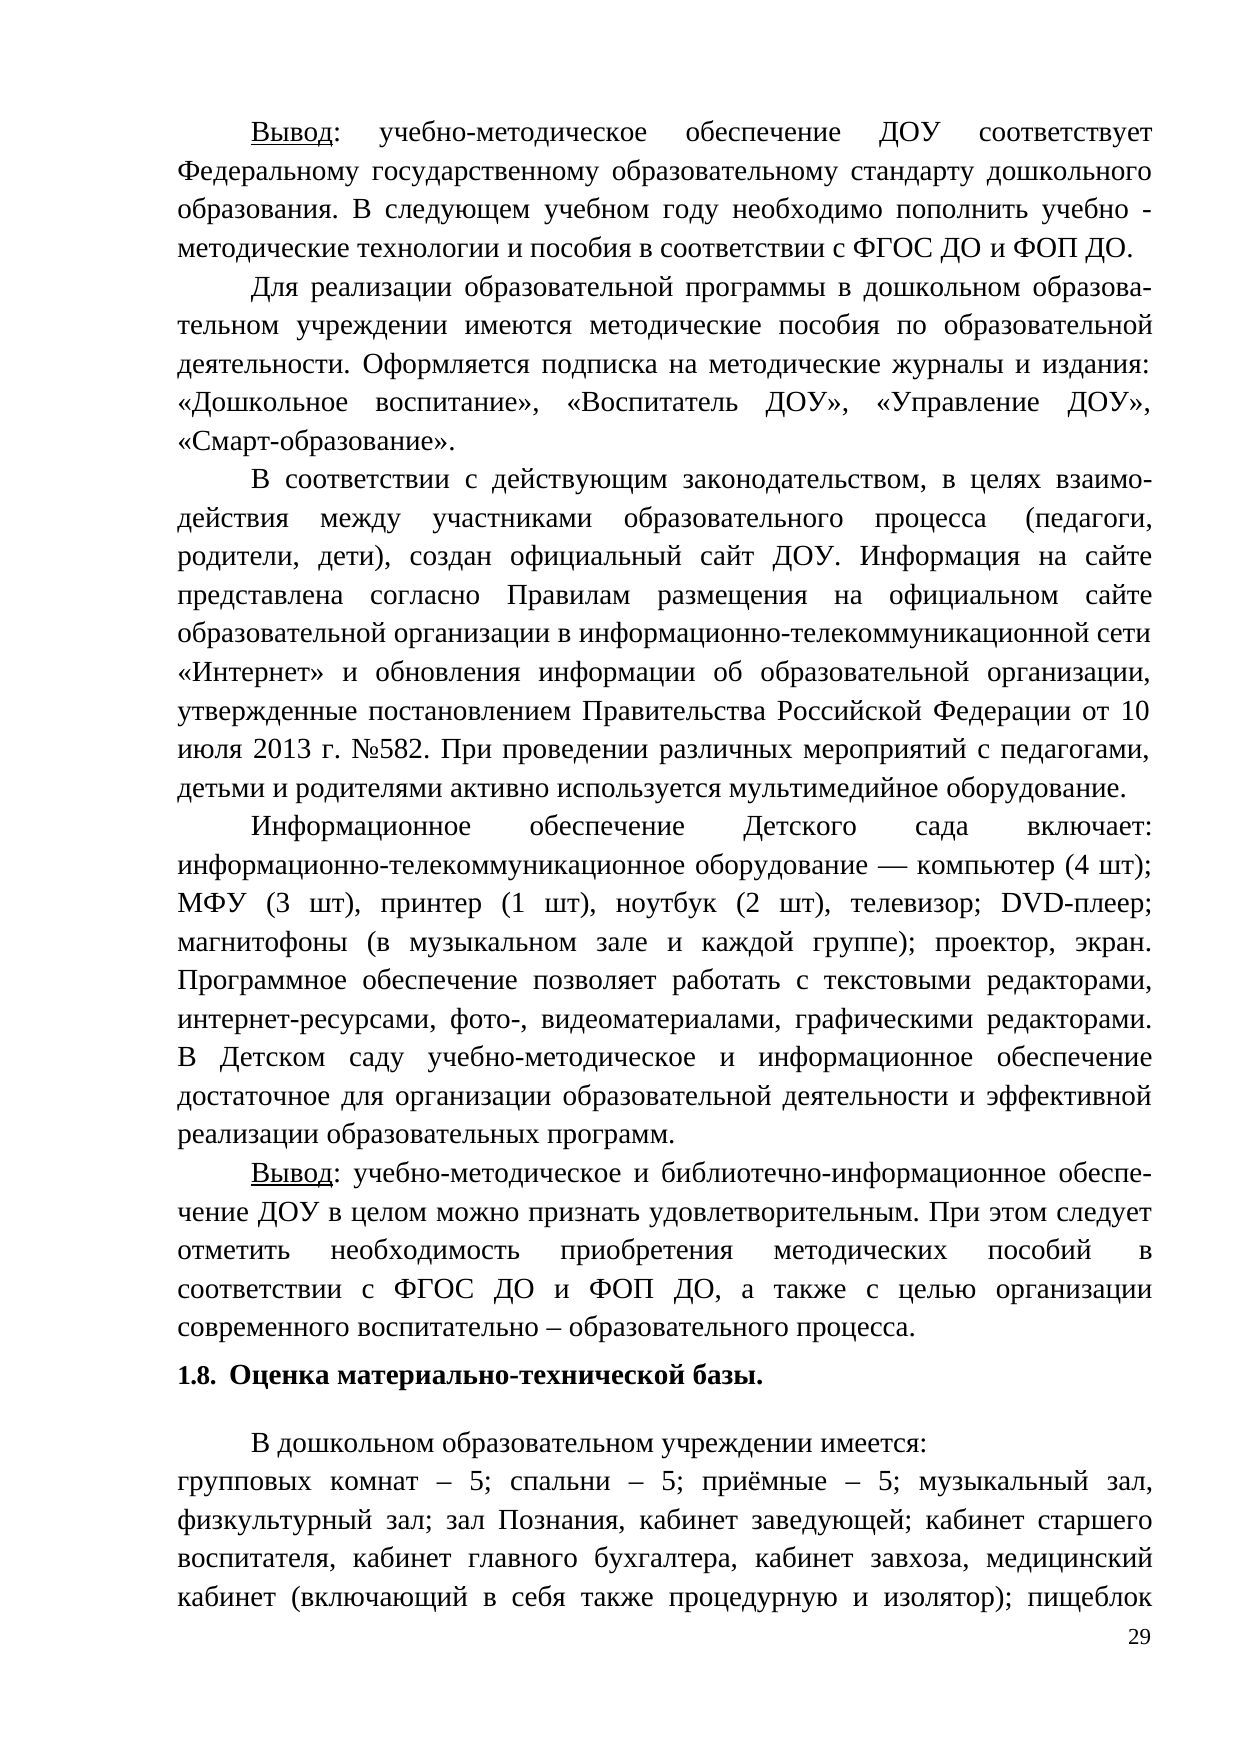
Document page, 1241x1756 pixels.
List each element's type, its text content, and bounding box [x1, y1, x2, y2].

subtitle Оценка материально-технической базы. [177, 1357, 1238, 1391]
text «Интернет» и обновления информации об образовательной организации, утвержденные постановлением Правительства Российской Федерации от 10 июля 2013 г. №582. При проведении различных мероприятий с педагогами, детьми и родителями активно используется мультимедийное оборудование. [177, 654, 1151, 803]
text «Дошкольное воспитание», «Воспитатель ДОУ», «Управление ДОУ», «Смарт-образование». [177, 384, 1151, 456]
text В соответствии с действующим законодательством, в целях взаимо- действия между участниками образовательного процесса (педагоги, родители, дети), создан официальный сайт ДОУ. Информация на сайте представлена согласно Правилам размещения на официальном сайте образовательной организации в информационно-телекоммуникационной сети [177, 461, 1153, 649]
text Вывод: учебно-методическое обеспечение ДОУ соответствует Федеральному государственному образовательному стандарту дошкольного образования. В следующем учебном году необходимо пополнить учебно - методические технологии и пособия в соответствии с ФГОС ДО и ФОП ДО. [177, 114, 1153, 264]
text Вывод: учебно-методическое и библиотечно-информационное обеспе- чение ДОУ в целом можно признать удовлетворительным. При этом следует отметить необходимость приобретения методических пособий в соответствии с ФГОС ДО и ФОП ДО, а также с целью организации современного воспитательно – образовательного процесса. [177, 1155, 1152, 1343]
text Для реализации образовательной программы в дошкольном образова- тельном учреждении имеются методические пособия по образовательной деятельности. Оформляется подписка на методические журналы и издания: [177, 269, 1153, 379]
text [177, 1463, 1153, 1613]
text В дошкольном образовательном учреждении имеется: [251, 1425, 1238, 1459]
text Информационное обеспечение Детского сада включает: информационно-телекоммуникационное оборудование — компьютер (4 шт); МФУ (3 шт), принтер (1 шт), ноутбук (2 шт), телевизор; DVD-плеер; магнитофоны (в музыкальном зале и каждой группе); проектор, экран. Программное обеспечение позволяет работать с текстовыми редакторами, интернет-ресурсами, фото-, видеоматериалами, графическими редакторами. В Детском саду учебно-методическое и информационное обеспечение достаточное для организации образовательной деятельности и эффективной реализации образовательных программ. [177, 808, 1152, 1150]
